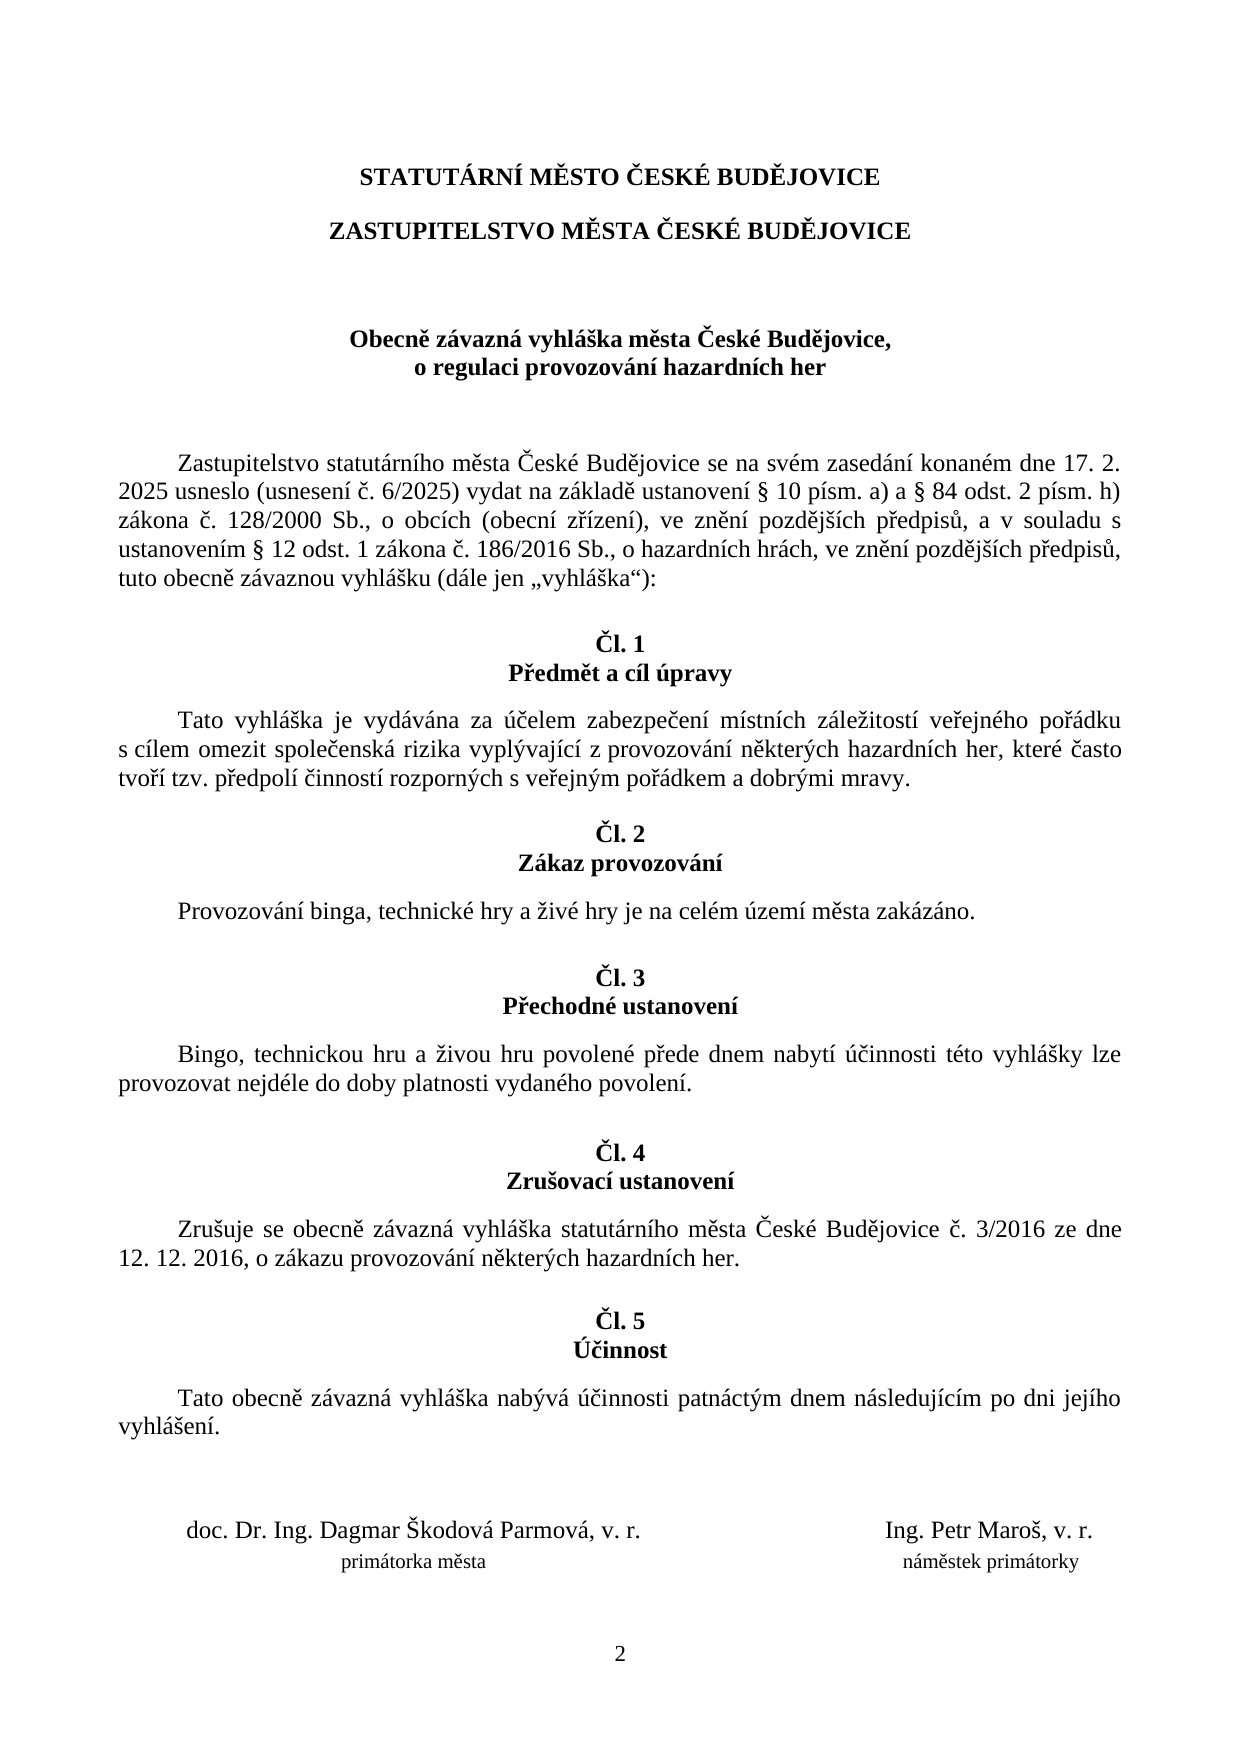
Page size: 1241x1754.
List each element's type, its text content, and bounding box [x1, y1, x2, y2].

text Čl. 2 Zákaz provozování [118, 819, 1122, 877]
title ZASTUPITELSTVO MĚSTA ČESKÉ BUDĚJOVICE [118, 216, 1122, 245]
list Bingo, technickou hru a živou hru povolené přede dnem nabytí účinnosti této vyhlášky lze provozovat nejdéle do doby platnosti vydaného povolení. [118, 1039, 1122, 1096]
text Tato vyhláška je vydávána za účelem zabezpečení místních záležitostí veřejného pořádku s cílem omezit společenská rizika vyplývající z provozování některých hazardních her, které často tvoří tzv. předpolí činností rozporných s veřejným pořádkem a dobrými mravy. [118, 705, 1122, 791]
text Obecně závazná vyhláška města České Budějovice, o regulaci provozování hazardních her [118, 324, 1122, 381]
text Zrušovací ustanovení [118, 1166, 1122, 1195]
text doc. Dr. Ing. Dagmar Škodová Parmová, v. r. Ing. Petr Maroš, v. r. [118, 1515, 1122, 1544]
text Čl. 5 Účinnost [118, 1306, 1122, 1364]
text Čl. 3 Přechodné ustanovení [118, 963, 1122, 1020]
text Čl. 4 [118, 1138, 1122, 1166]
text Provozování binga, technické hry a živé hry je na celém území města zakázáno. [118, 896, 1122, 924]
title STATUTÁRNÍ MĚSTO ČESKÉ BUDĚJOVICE [118, 162, 1122, 191]
list Tato obecně závazná vyhláška nabývá účinnosti patnáctým dnem následujícím po dni jejího vyhlášení. [118, 1383, 1122, 1440]
text Zastupitelstvo statutárního města České Budějovice se na svém zasedání konaném dne 17. 2. 2025 usneslo (usnesení č. 6/2025) vydat na základě ustanovení § 10 písm. a) a § 84 odst. 2 písm. h) zákona č. 128/2000 Sb., o obcích (obecní zřízení), ve znění pozdějších předpisů, a v souladu s ustanovením § 12 odst. 1 zákona č. 186/2016 Sb., o hazardních hrách, ve znění pozdějších předpisů, tuto obecně závaznou vyhlášku (dále jen „vyhláška“): [118, 448, 1122, 591]
text primátorka města náměstek primátorky [118, 1549, 1122, 1573]
text Čl. 1 Předmět a cíl úpravy [118, 629, 1122, 686]
list Zrušuje se obecně závazná vyhláška statutárního města České Budějovice č. 3/2016 ze dne 12. 12. 2016, o zákazu provozování některých hazardních her. [118, 1214, 1122, 1271]
